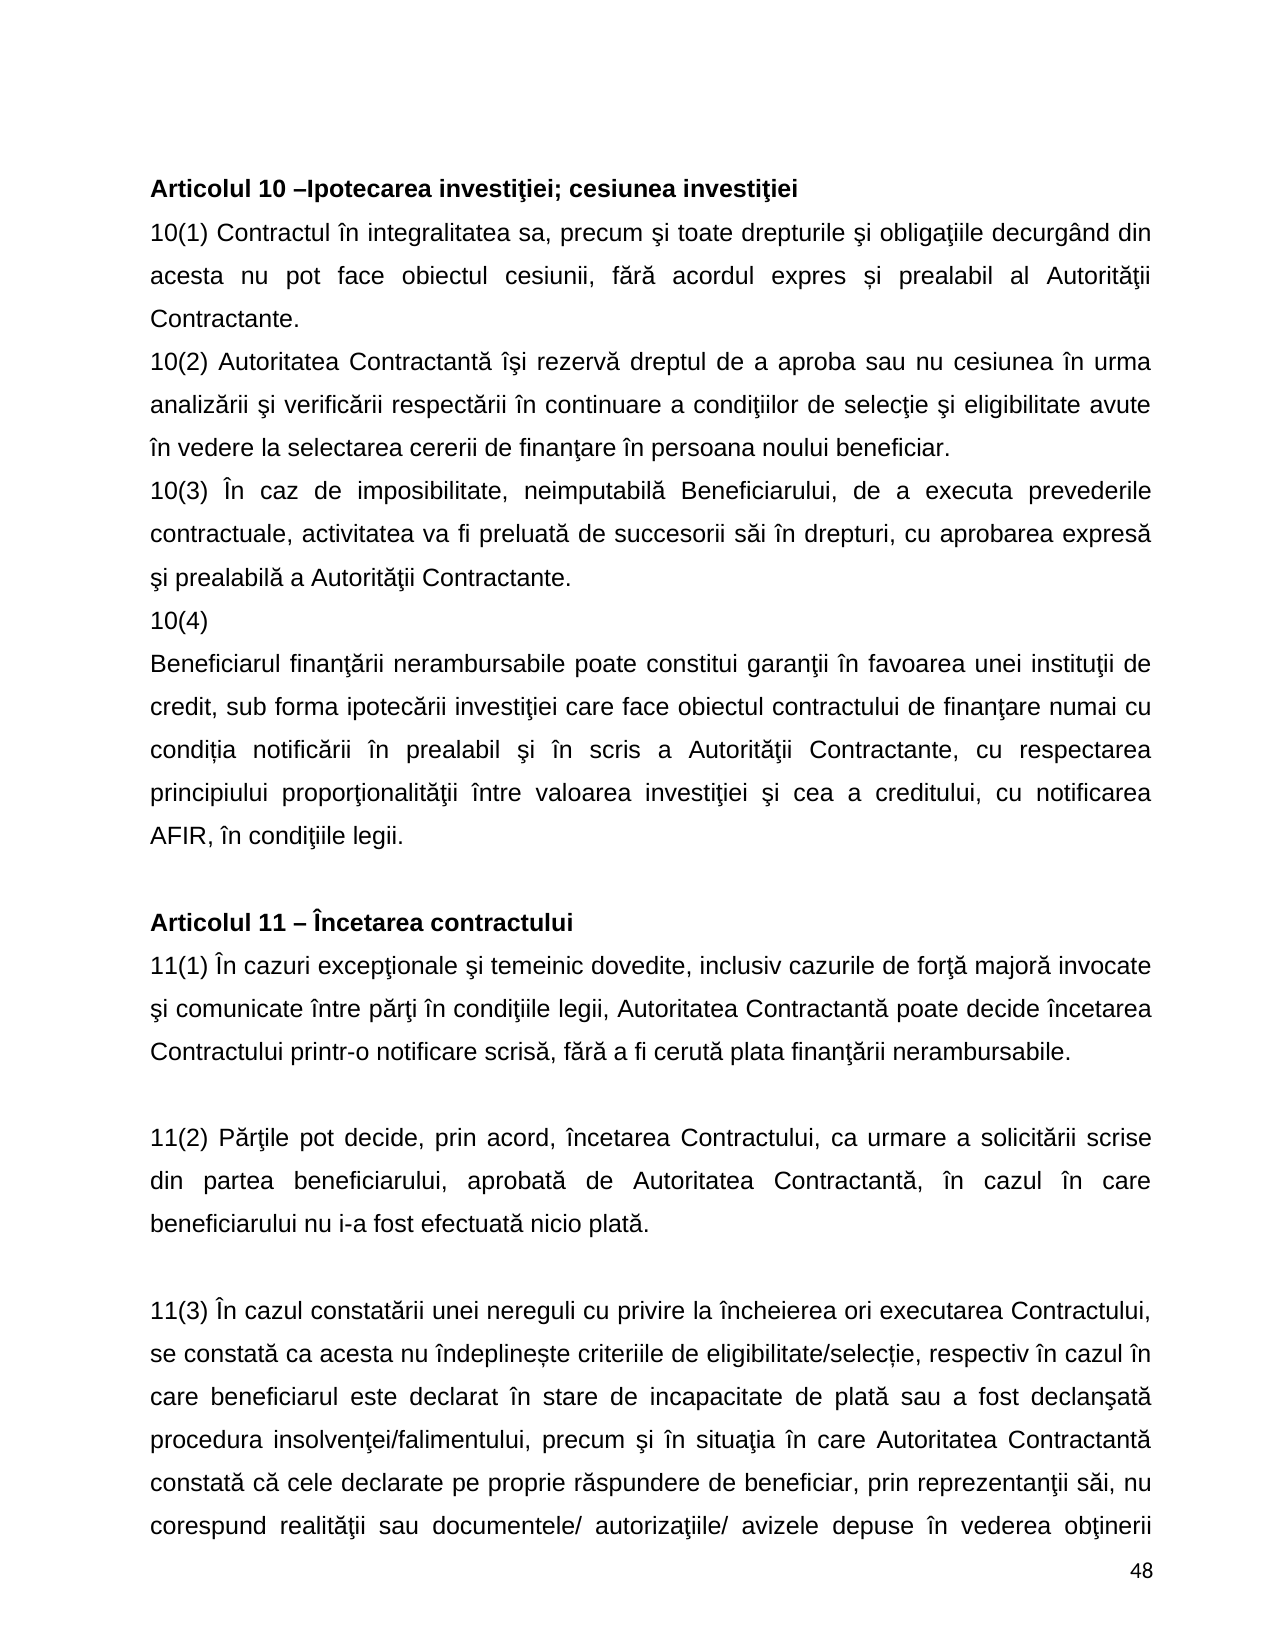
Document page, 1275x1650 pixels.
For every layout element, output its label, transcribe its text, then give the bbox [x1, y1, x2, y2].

text 11(2) Părţile pot decide, prin acord, încetarea Contractului, ca urmare a solicitării scrise din partea beneficiarului, aprobată de Autoritatea Contractantă, în cazul în care beneficiarului nu i-a fost efectuată nicio plată. [150, 1123, 1153, 1238]
text 10(4) [150, 606, 1153, 634]
text 10(1) Contractul în integralitatea sa, precum şi toate drepturile şi obligaţiile decurgând din acesta nu pot face obiectul cesiunii, fără acordul expres și prealabil al Autorităţii Contractante. [150, 217, 1153, 332]
text 10(3) În caz de imposibilitate, neimputabilă Beneficiarului, de a executa prevederile contractuale, activitatea va fi preluată de succesorii săi în drepturi, cu aprobarea expresă şi prealabilă a Autorităţii Contractante. [150, 476, 1153, 591]
text 10(2) Autoritatea Contractantă îşi rezervă dreptul de a aproba sau nu cesiunea în urma analizării şi verificării respectării în continuare a condiţiilor de selecţie şi eligibilitate avute în vedere la selectarea cererii de finanţare în persoana noului beneficiar. [150, 347, 1153, 462]
text 11(1) În cazuri excepţionale şi temeinic dovedite, inclusiv cazurile de forţă majoră invocate şi comunicate între părţi în condiţiile legii, Autoritatea Contractantă poate decide încetarea Contractului printr-o notificare scrisă, fără a fi cerută plata finanţării nerambursabile. [150, 951, 1153, 1066]
text Articolul 11 – Încetarea contractului [150, 907, 1153, 936]
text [150, 1296, 1153, 1540]
text Beneficiarul finanţării nerambursabile poate constitui garanţii în favoarea unei instituţii de credit, sub forma ipotecării investiţiei care face obiectul contractului de finanţare numai cu condiția notificării în prealabil şi în scris a Autorităţii Contractante, cu respectarea principiului proporţionalităţii între valoarea investiţiei şi cea a creditului, cu notificarea AFIR, în condiţiile legii. [150, 649, 1153, 850]
text Articolul 10 –Ipotecarea investiţiei; cesiunea investiţiei [150, 174, 1153, 203]
